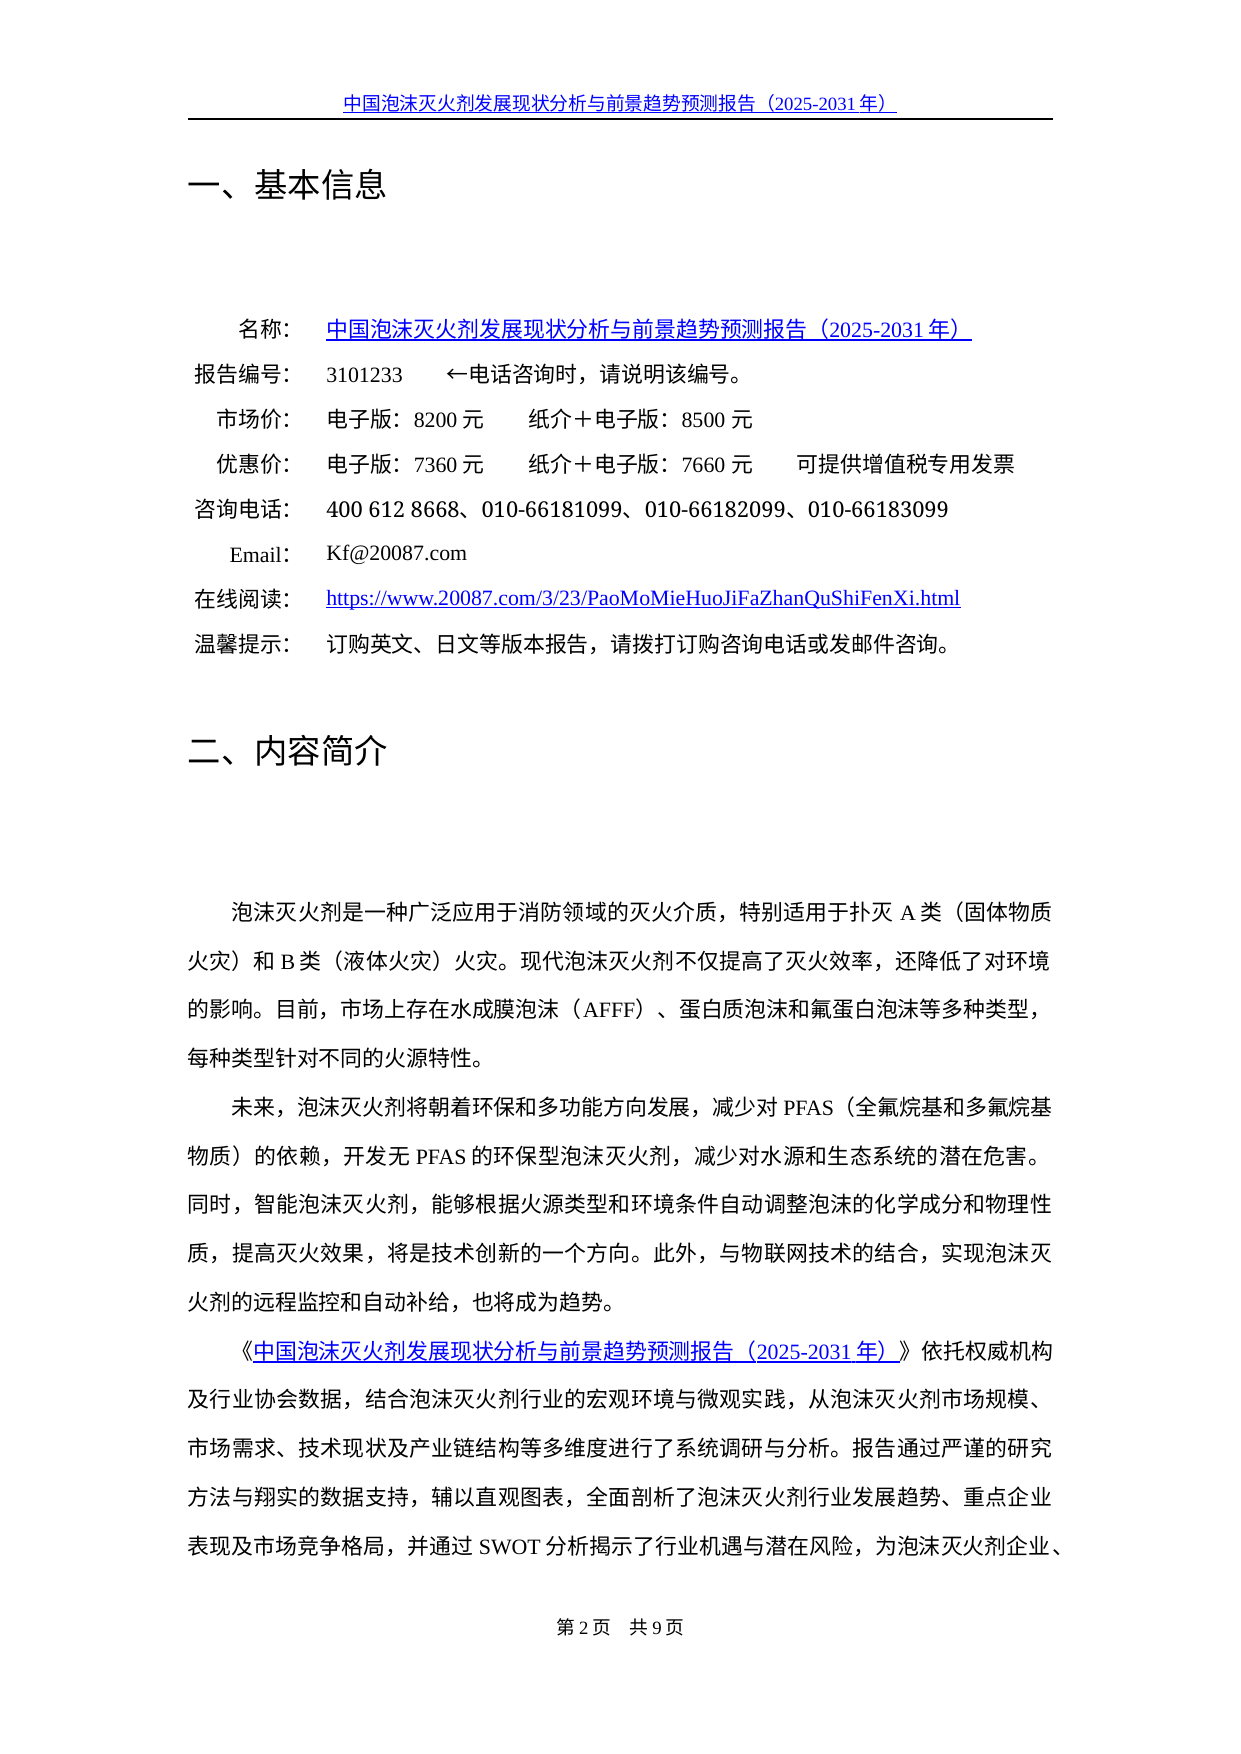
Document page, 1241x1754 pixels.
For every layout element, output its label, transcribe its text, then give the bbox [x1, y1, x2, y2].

table_cell 电子版：8200 元 纸介＋电子版：8500 元 [315, 402, 1073, 447]
title 二、内容简介 [187, 717, 1053, 782]
table_cell 市场价： [167, 402, 315, 447]
table_cell 电子版：7360 元 纸介＋电子版：7660 元 可提供增值税专用发票 [315, 447, 1073, 492]
table_cell 3101233 ←电话咨询时，请说明该编号。 [315, 357, 1073, 402]
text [187, 894, 1053, 1561]
table_cell 咨询电话： [167, 492, 315, 537]
table_cell 400 612 8668、010-66181099、010-66182099、010-66183099 [315, 492, 1073, 537]
table_header 中国泡沫灭火剂发展现状分析与前景趋势预测报告（2025-2031年） [315, 312, 1073, 357]
table_header 名称： [167, 312, 315, 357]
title 一、基本信息 [187, 150, 1053, 215]
table_cell 优惠价： [167, 447, 315, 492]
table_cell Kf@20087.com [315, 537, 1073, 582]
table_cell 报告编号： [167, 357, 315, 402]
table_cell [315, 582, 1073, 627]
table_cell Email： [167, 537, 315, 582]
table_cell 在线阅读： [167, 582, 315, 627]
table_cell 订购英文、日文等版本报告，请拨打订购咨询电话或发邮件咨询。 [315, 627, 1073, 672]
table_cell 温馨提示： [167, 627, 315, 672]
